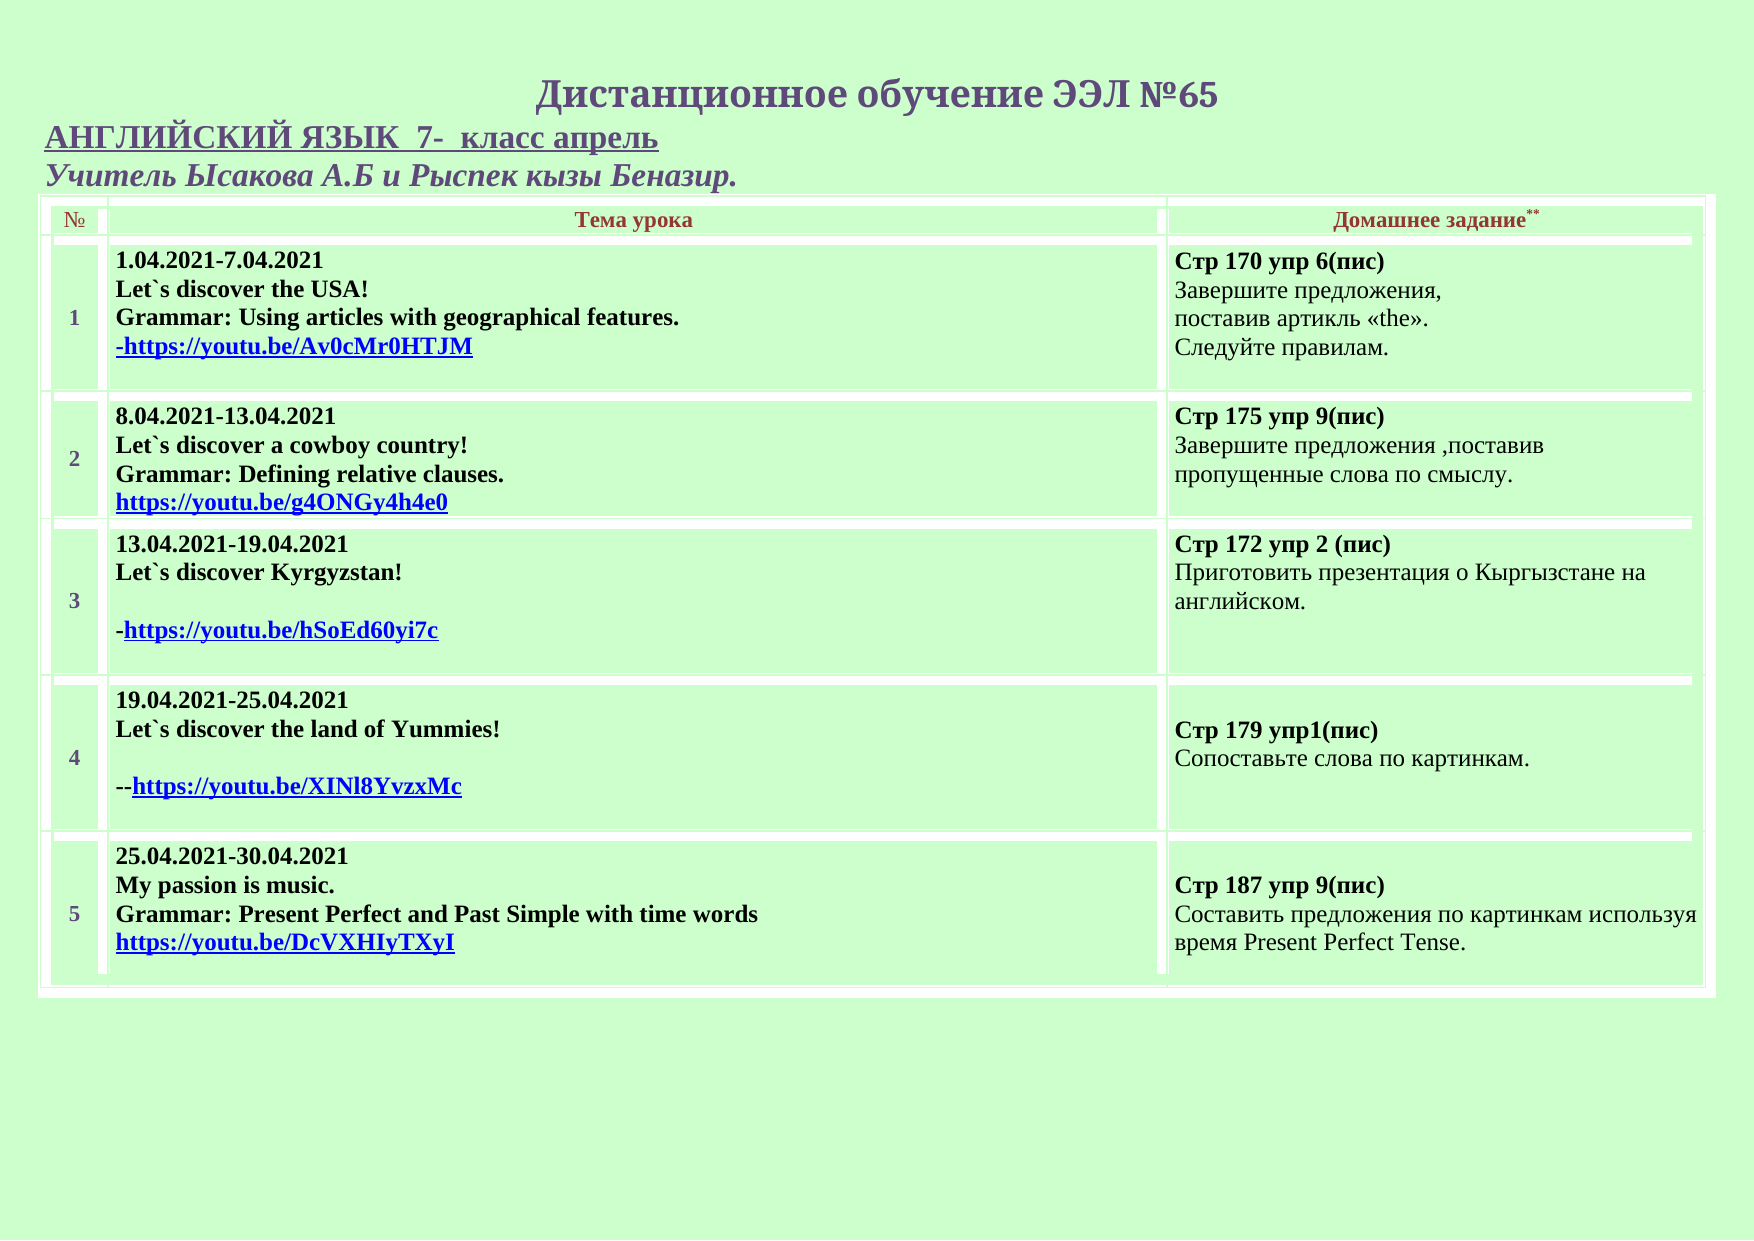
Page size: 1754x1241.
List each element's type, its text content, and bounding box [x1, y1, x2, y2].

table_cell Стр 170 упр 6(пис) Завершите предложения, поставив артикль «the». Следуйте правилам. [1163, 233, 1706, 389]
table_cell 5 [44, 829, 104, 985]
table_cell 2 [44, 389, 104, 516]
table_cell 19.04.2021-25.04.2021 Let`s discover the land of Yummies! --https://youtu.be/XINl8YvzxMc [110, 685, 1157, 829]
table_header Тема урока [104, 195, 1163, 232]
table_cell Стр 187 упр 9(пис) Составить предложения по картинкам используя время Present Perfect Tense. [1163, 829, 1706, 985]
text АНГЛИЙСКИЙ ЯЗЫК 7- класс апрель [44, 117, 1709, 155]
text Учитель Ысакова А.Б и Рыспек кызы Беназир. [44, 155, 1709, 193]
table_header Домашнее задание** [1163, 195, 1706, 232]
table_cell 8.04.2021-13.04.2021 Let`s discover a cowboy country! Grammar: Defining relative clauses. https://youtu.be/g4ONGy4h4e0 [110, 401, 1157, 516]
table_cell Стр 175 упр 9(пис) Завершите предложения ,поставив пропущенные слова по смыслу. [1163, 389, 1706, 516]
table_cell 25.04.2021-30.04.2021 My passion is music. Grammar: Present Perfect and Past Simple with time words https://youtu.be/DcVXHIyTXyI [104, 829, 1163, 985]
table_cell 1 [44, 233, 104, 389]
table_cell 1.04.2021-7.04.2021 Let`s discover the USA! Grammar: Using articles with geographical features. -https://youtu.be/Av0cMr0HTJM [110, 245, 1157, 389]
table_header № [51, 206, 104, 232]
table_cell 3 [44, 516, 104, 672]
table_cell Стр 172 упр 2 (пис) Приготовить презентация о Кыргызстане на английском. [1163, 516, 1706, 672]
table_cell 13.04.2021-19.04.2021 Let`s discover Kyrgyzstan! -https://youtu.be/hSoEd60yi7c [110, 529, 1157, 672]
table_cell Стр 179 упр1(пис) Сопоставьте слова по картинкам. [1163, 673, 1706, 829]
table_cell 4 [44, 673, 104, 829]
